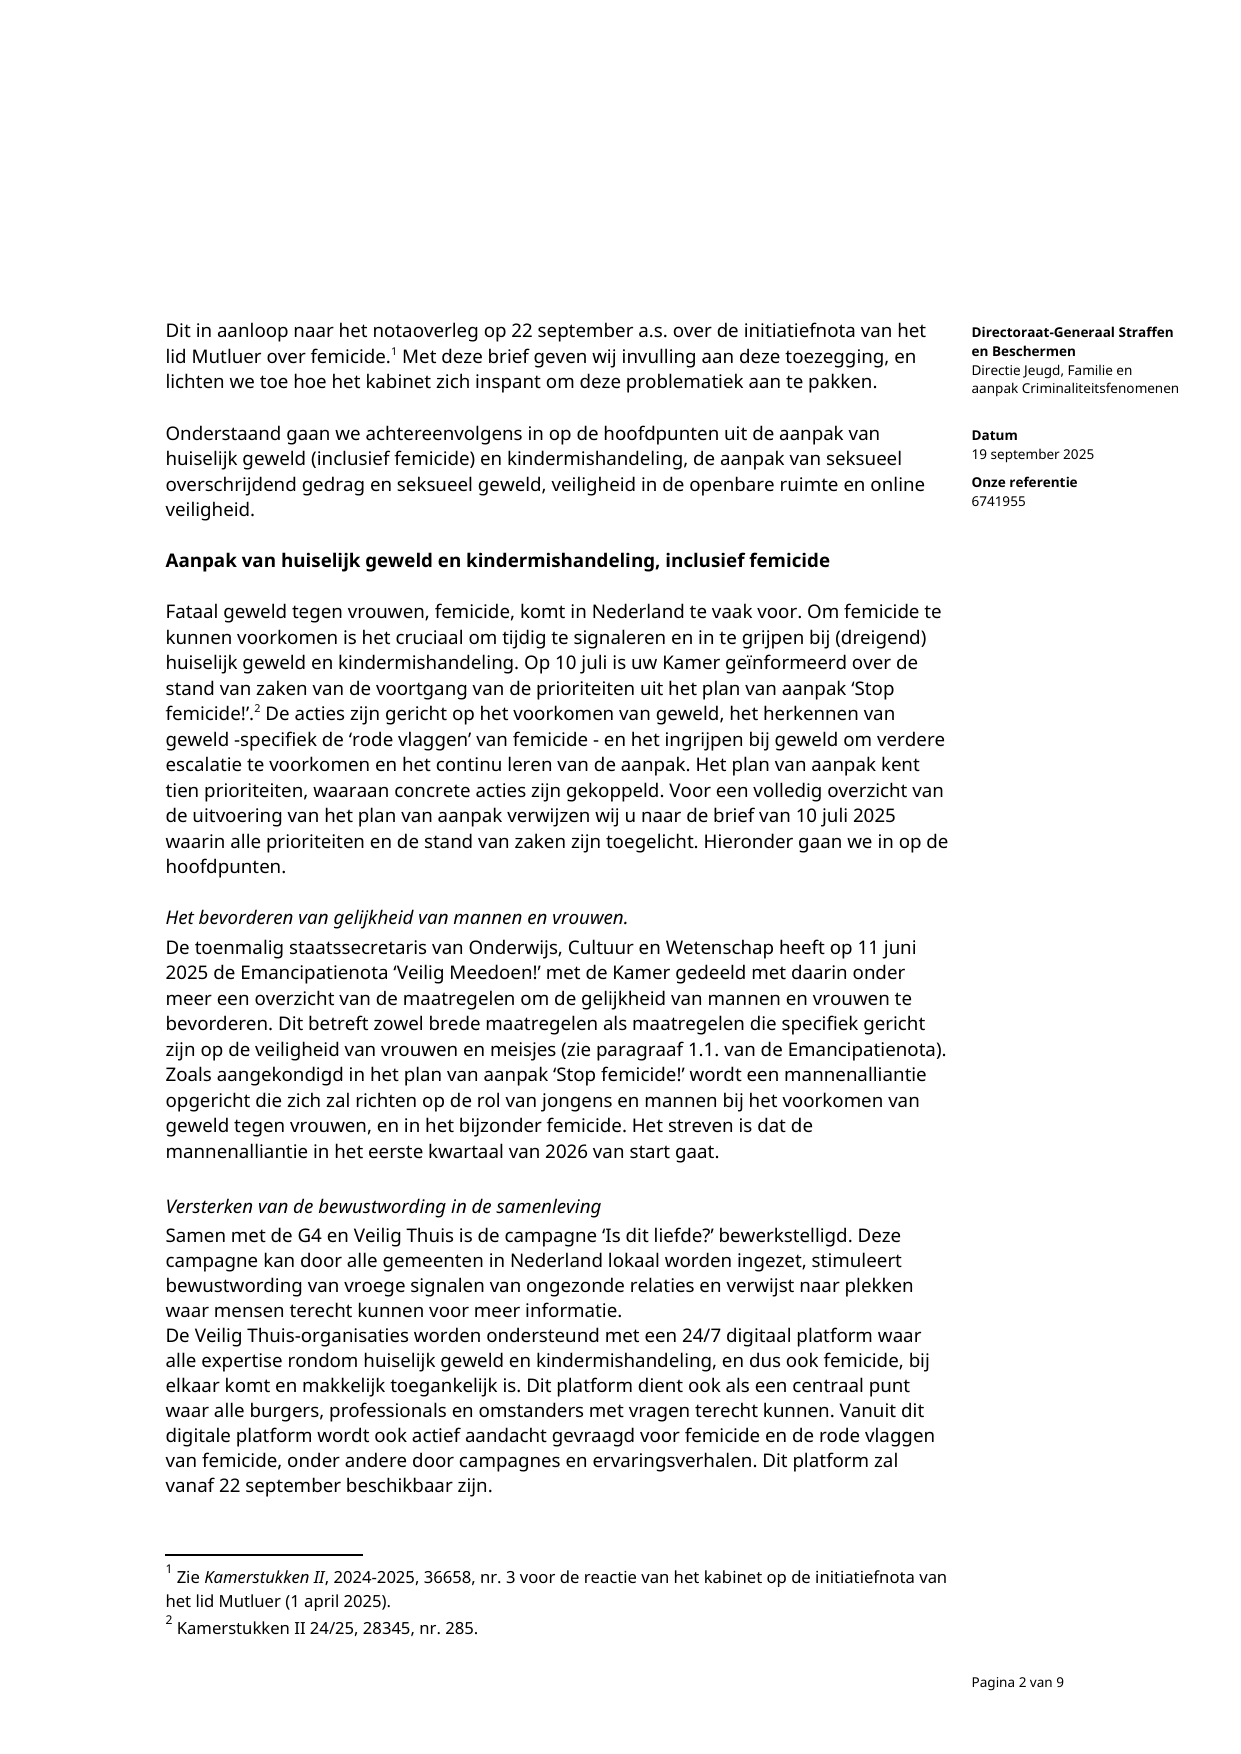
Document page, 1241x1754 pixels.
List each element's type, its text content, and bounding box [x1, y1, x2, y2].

text Versterken van de bewustwording in de samenleving [165, 1193, 951, 1218]
text Fataal geweld tegen vrouwen, femicide, komt in Nederland te vaak voor. Om femicide te kunnen voorkomen is het cruciaal om tijdig te signaleren en in te grijpen bij (dreigend) huiselijk geweld en kindermishandeling. Op 10 juli is uw Kamer geïnformeerd over de stand van zaken van de voortgang van de prioriteiten uit het plan van aanpak ‘Stop femicide!’. De acties zijn gericht op het voorkomen van geweld, het herkennen van geweld -specifiek de ‘rode vlaggen’ van femicide - en het ingrijpen bij geweld om verdere escalatie te voorkomen en het continu leren van de aanpak. Het plan van aanpak kent tien prioriteiten, waaraan concrete acties zijn gekoppeld. Voor een volledig overzicht van de uitvoering van het plan van aanpak verwijzen wij u naar de brief van 10 juli 2025 waarin alle prioriteiten en de stand van zaken zijn toegelicht. Hieronder gaan we in op de hoofdpunten. [165, 598, 951, 879]
text De toenmalig staatssecretaris van Onderwijs, Cultuur en Wetenschap heeft op 11 juni 2025 de Emancipatienota ‘Veilig Meedoen!’ met de Kamer gedeeld met daarin onder meer een overzicht van de maatregelen om de gelijkheid van mannen en vrouwen te bevorderen. Dit betreft zowel brede maatregelen als maatregelen die specifiek gericht zijn op de veiligheid van vrouwen en meisjes (zie paragraaf 1.1. van de Emancipatienota). Zoals aangekondigd in het plan van aanpak ‘Stop femicide!’ wordt een mannenalliantie opgericht die zich zal richten op de rol van jongens en mannen bij het voorkomen van geweld tegen vrouwen, en in het bijzonder femicide. Het streven is dat de mannenalliantie in het eerste kwartaal van 2026 van start gaat. [165, 934, 951, 1164]
text Onderstaand gaan we achtereenvolgens in op de hoofdpunten uit de aanpak van huiselijk geweld (inclusief femicide) en kindermishandeling, de aanpak van seksueel overschrijdend gedrag en seksueel geweld, veiligheid in de openbare ruimte en online veiligheid. [165, 420, 951, 522]
text Dit in aanloop naar het notaoverleg op 22 september a.s. over de initiatiefnota van het lid Mutluer over femicide. Met deze brief geven wij invulling aan deze toezegging, en lichten we toe hoe het kabinet zich inspant om deze problematiek aan te pakken. [165, 318, 951, 394]
text Aanpak van huiselijk geweld en kindermishandeling, inclusief femicide [165, 547, 951, 573]
list Samen met de G4 en Veilig Thuis is de campagne ‘Is dit liefde?’ bewerkstelligd. Deze campagne kan door alle gemeenten in Nederland lokaal worden ingezet, stimuleert bewustwording van vroege signalen van ongezonde relaties en verwijst naar plekken waar mensen terecht kunnen voor meer informatie. [165, 1222, 951, 1322]
text Het bevorderen van gelijkheid van mannen en vrouwen. [165, 905, 951, 930]
list De Veilig Thuis-organisaties worden ondersteund met een 24/7 digitaal platform waar alle expertise rondom huiselijk geweld en kindermishandeling, en dus ook femicide, bij elkaar komt en makkelijk toegankelijk is. Dit platform dient ook als een centraal punt waar alle burgers, professionals en omstanders met vragen terecht kunnen. Vanuit dit digitale platform wordt ook actief aandacht gevraagd voor femicide en de rode vlaggen van femicide, onder andere door campagnes en ervaringsverhalen. Dit platform zal vanaf 22 september beschikbaar zijn. [165, 1322, 951, 1497]
